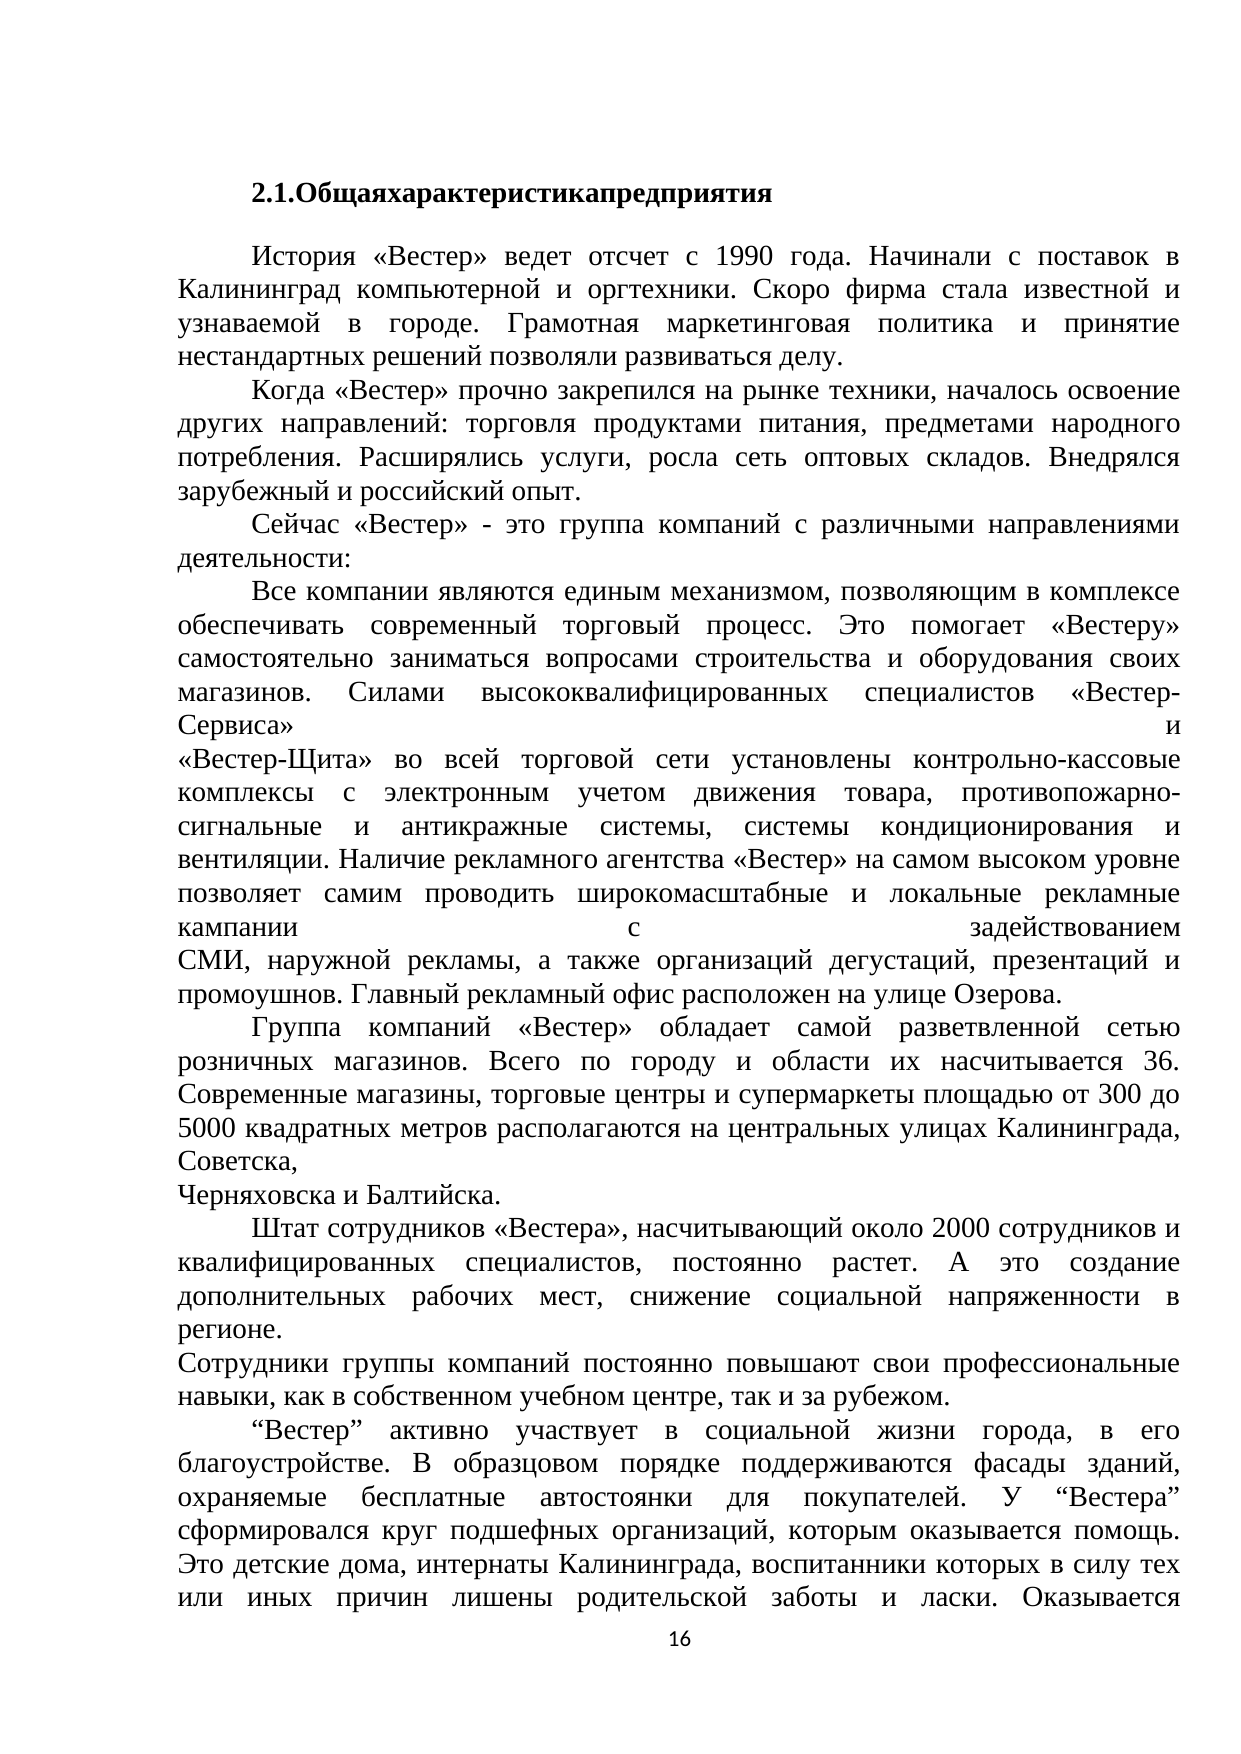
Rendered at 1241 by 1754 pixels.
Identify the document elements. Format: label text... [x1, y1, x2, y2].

text Все компании являются единым механизмом, позволяющим в комплексе обеспечивать современный торговый процесс. Это помогает «Вестеру» самостоятельно заниматься вопросами строительства и оборудования своих магазинов. Силами высококвалифицированных специалистов «Вестер-Сервиса» и «Вестер-Щита» во всей торговой сети установлены контрольно-кассовые комплексы с электронным учетом движения товара, противопожарно-сигнальные и антикражные системы, системы кондиционирования и вентиляции. Наличие рекламного агентства «Вестер» на самом высоком уровне позволяет самим проводить широкомасштабные и локальные рекламные кампании с задействованием СМИ, наружной рекламы, а также организаций дегустаций, презентаций и промоушнов. Главный рекламный офис расположен на улице Озерова. [177, 573, 1181, 1009]
text Когда «Вестер» прочно закрепился на рынке техники, началось освоение других направлений: торговля продуктами питания, предметами народного потребления. Расширялись услуги, росла сеть оптовых складов. Внедрялся зарубежный и российский опыт. [177, 372, 1181, 506]
text Штат сотрудников «Вестера», насчитывающий около 2000 сотрудников и квалифицированных специалистов, постоянно растет. А это создание дополнительных рабочих мест, снижение социальной напряженности в регионе. Сотрудники группы компаний постоянно повышают свои профессиональные навыки, как в собственном учебном центре, так и за рубежом. [177, 1211, 1181, 1412]
text История «Вестер» ведет отсчет с 1990 года. Начинали с поставок в Калининград компьютерной и оргтехники. Скоро фирма стала известной и узнаваемой в городе. Грамотная маркетинговая политика и принятие нестандартных решений позволяли развиваться делу. [177, 238, 1181, 372]
text 2.1.Общаяхарактеристикапредприятия [177, 176, 1181, 238]
text Группа компаний «Вестер» обладает самой разветвленной сетью розничных магазинов. Всего по городу и области их насчитывается 36. Современные магазины, торговые центры и супермаркеты площадью от 300 до 5000 квадратных метров располагаются на центральных улицах Калининграда, Советска, Черняховска и Балтийска. [177, 1009, 1181, 1211]
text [177, 1412, 1181, 1613]
text Сейчас «Вестер» - это группа компаний с различными направлениями деятельности: [177, 506, 1181, 573]
